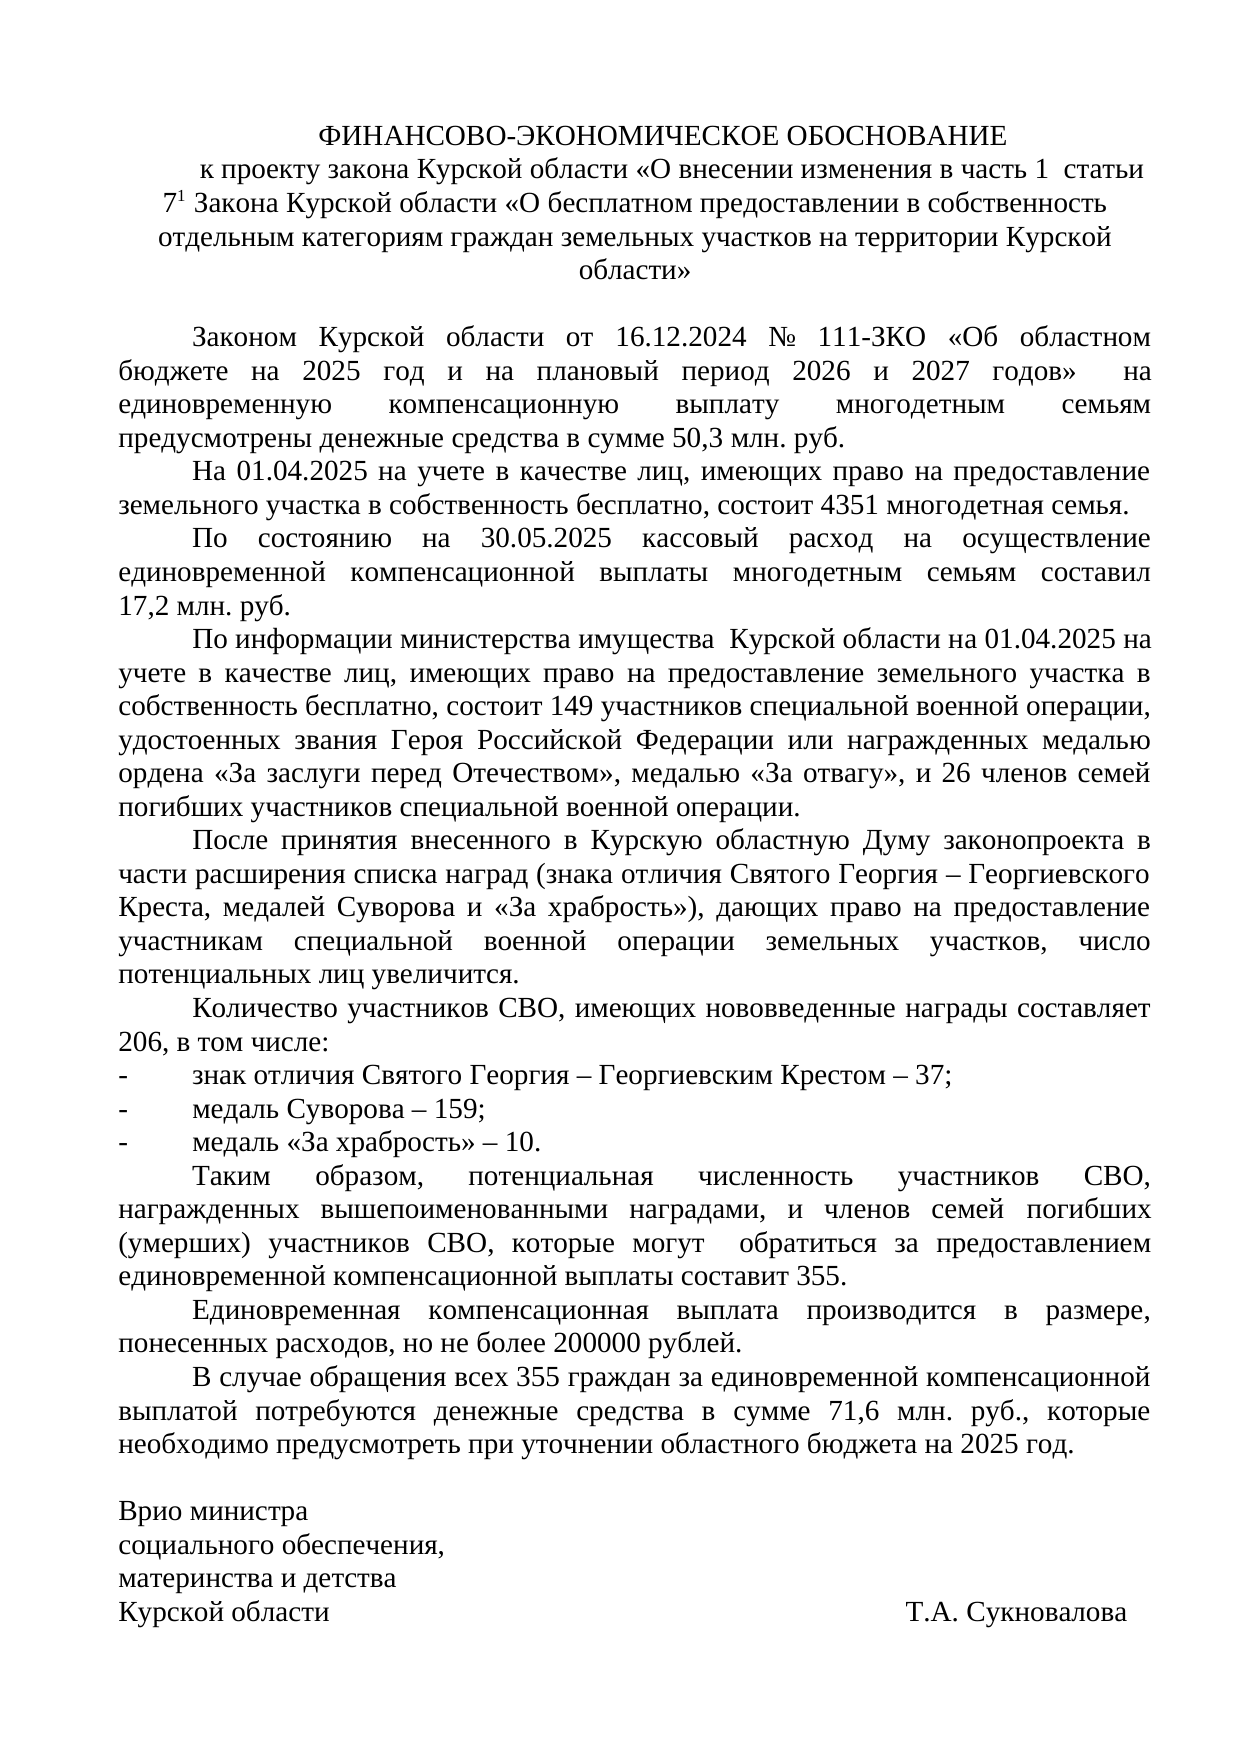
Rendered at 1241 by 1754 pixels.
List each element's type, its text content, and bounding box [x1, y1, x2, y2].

list Количество участников СВО, имеющих нововведенные награды составляет 206, в том числе: [118, 990, 1152, 1057]
text Курской области Т.А. Сукновалова [118, 1594, 1152, 1627]
text к проекту закона Курской области «О внесении изменения в часть 1 статьи 71 Закона Курской области «О бесплатном предоставлении в собственность отдельным категориям граждан земельных участков на территории Курской области» [118, 152, 1152, 286]
text Таким образом, потенциальная численность участников СВО, награжденных вышепоименованными наградами, и членов семей погибших (умерших) участников СВО, которые могут обратиться за предоставлением единовременной компенсационной выплаты составит 355. [118, 1158, 1152, 1292]
text В случае обращения всех 355 граждан за единовременной компенсационной выплатой потребуются денежные средства в сумме 71,6 млн. руб., которые необходимо предусмотреть при уточнении областного бюджета на 2025 год. [118, 1359, 1152, 1460]
list медаль «За храбрость» – 10. [118, 1124, 1152, 1158]
text На 01.04.2025 на учете в качестве лиц, имеющих право на предоставление земельного участка в собственность бесплатно, состоит 4351 многодетная семья. [118, 453, 1152, 521]
text материнства и детства [118, 1560, 1152, 1594]
list медаль Суворова – 159; [118, 1091, 1152, 1124]
list знак отличия Святого Георгия – Георгиевским Крестом – 37; [118, 1057, 1152, 1091]
text ФИНАНСОВО-ЭКОНОМИЧЕСКОЕ ОБОСНОВАНИЕ [118, 118, 1152, 152]
text Законом Курской области от 16.12.2024 № 111-ЗКО «Об областном бюджете на 2025 год и на плановый период 2026 и 2027 годов» на единовременную компенсационную выплату многодетным семьям предусмотрены денежные средства в сумме 50,3 млн. руб. [118, 319, 1152, 453]
text Врио министра [118, 1493, 1152, 1527]
text социального обеспечения, [118, 1527, 1152, 1560]
text Единовременная компенсационная выплата производится в размере, понесенных расходов, но не более 200000 рублей. [118, 1292, 1152, 1359]
text После принятия внесенного в Курскую областную Думу законопроекта в части расширения списка наград (знака отличия Святого Георгия – Георгиевского Креста, медалей Суворова и «За храбрость»), дающих право на предоставление участникам специальной военной операции земельных участков, число потенциальных лиц увеличится. [118, 822, 1152, 990]
text По информации министерства имущества Курской области на 01.04.2025 на учете в качестве лиц, имеющих право на предоставление земельного участка в собственность бесплатно, состоит 149 участников специальной военной операции, удостоенных звания Героя Российской Федерации или награжденных медалью ордена «За заслуги перед Отечеством», медалью «За отвагу», и 26 членов семей погибших участников специальной военной операции. [118, 621, 1152, 822]
text По состоянию на 30.05.2025 кассовый расход на осуществление единовременной компенсационной выплаты многодетным семьям составил 17,2 млн. руб. [118, 521, 1152, 621]
